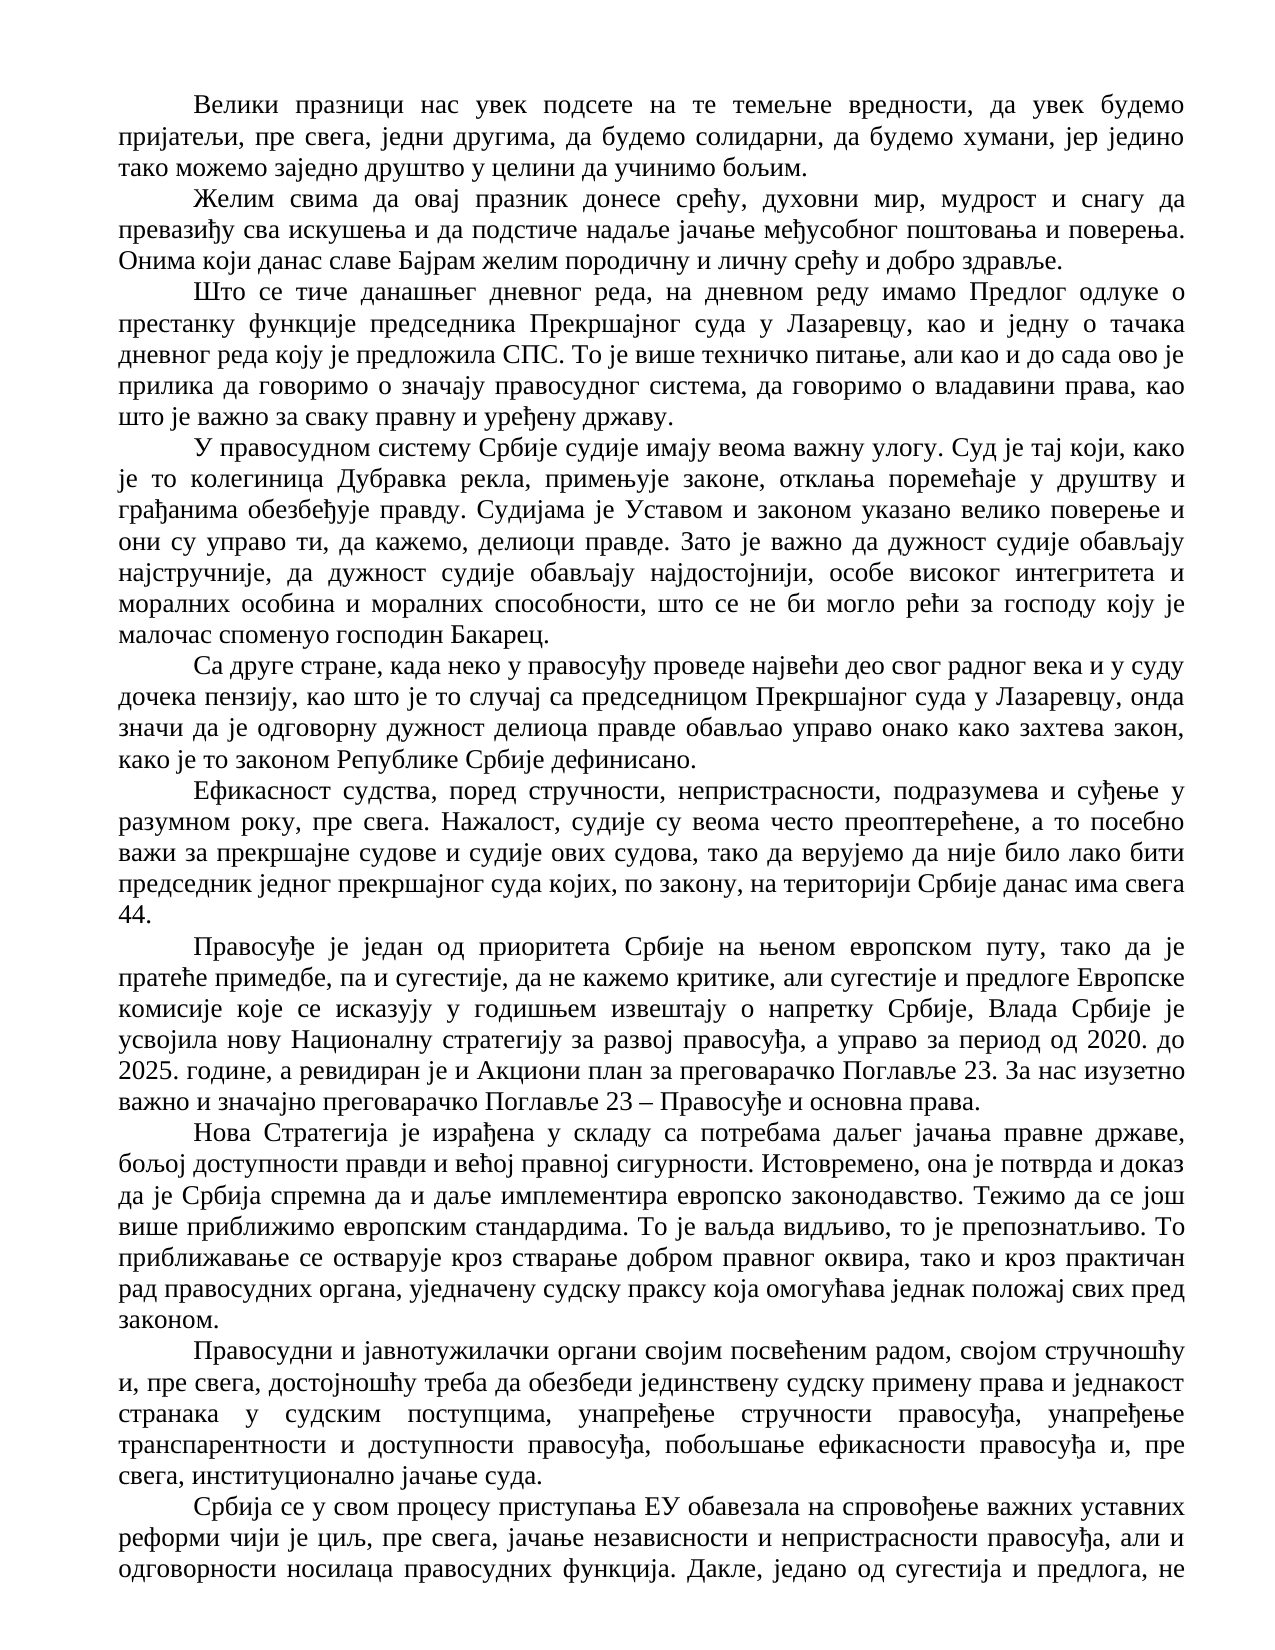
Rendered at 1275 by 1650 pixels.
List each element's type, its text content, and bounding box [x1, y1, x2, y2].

text Са друге стране, када неко у правосуђу проведе највећи део свог радног века и у суду дочека пензију, као што је то случај са председницом Прекршајног суда у Лазаревцу, онда значи да је одговорну дужност делиоца правде обављао управо онако како захтева закон, како је то законом Републике Србије дефинисано. [118, 649, 1186, 774]
text Велики празници нас увек подсете на те темељне вредности, да увек будемо пријатељи, пре свега, једни другима, да будемо солидарни, да будемо хумани, јер једино тако можемо заједно друштво у целини да учинимо бољим. [118, 89, 1186, 182]
text Што се тиче данашњег дневног реда, на дневном реду имамо Предлог одлуке о престанку функције председника Прекршајног суда у Лазаревцу, као и једну о тачака дневног реда коју је предложила СПС. То је више техничко питање, али као и до сада ово је прилика да говоримо о значају правосудног система, да говоримо о владавини права, као што је важно за сваку правну и уређену државу. [118, 276, 1186, 431]
text Правосудни и јавнотужилачки органи својим посвећеним радом, својом стручношћу и, пре свега, достојношћу треба да обезбеди јединствену судску примену права и једнакост странака у судским поступцима, унапређење стручности правосуђа, унапређење транспарентности и доступности правосуђа, побољшање ефикасности правосуђа и, пре свега, институционално јачање суда. [118, 1334, 1186, 1490]
text Желим свима да овај празник донесе срећу, духовни мир, мудрост и снагу да превазиђу сва искушења и да подстиче надаље јачање међусобног поштовања и поверења. Онима који данас славе Бајрам желим породичну и личну срећу и добро здравље. [118, 182, 1186, 276]
text Правосуђе је један од приоритета Србије на њеном европском путу, тако да је пратеће примедбе, па и сугестије, да не кажемо критике, али сугестије и предлоге Европске комисије које се исказују у годишњем извештају о напретку Србије, Влада Србије је усвојила нову Националну стратегију за развој правосуђа, а управо за период од 2020. до 2025. године, а ревидиран је и Акциони план за преговарачко Поглавље 23. За нас изузетно важно и значајно преговарачко Поглавље 23 – Правосуђе и основна права. [118, 929, 1186, 1116]
text Ефикасност судства, поред стручности, непристрасности, подразумева и суђење у разумном року, пре свега. Нажалост, судије су веома често преоптерећене, а то посебно важи за прекршајне судове и судије ових судова, тако да верујемо да није било лако бити председник једног прекршајног суда којих, по закону, на територији Србије данас има свега 44. [118, 774, 1186, 929]
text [118, 1490, 1186, 1584]
text У правосудном систему Србије судије имају веома важну улогу. Суд је тај који, како је то колегиница Дубравка рекла, примењује законе, отклања поремећаје у друштву и грађанима обезбеђује правду. Судијама је Уставом и законом указано велико поверење и они су управо ти, да кажемо, делиоци правде. Зато је важно да дужност судије обављају најстручније, да дужност судије обављају најдостојнији, особе високог интегритета и моралних особина и моралних способности, што се не би могло рећи за господу коју је малочас споменуо господин Бакарец. [118, 431, 1186, 649]
text Нова Стратегија је израђена у складу са потребама даљег јачања правне државе, бољој доступности правди и већој правној сигурности. Истовремено, она је потврда и доказ да је Србија спремна да и даље имплементира европско законодавство. Тежимо да се још више приближимо европским стандардима. То је ваљда видљиво, то је препознатљиво. То приближавање се остварује кроз стварање добром правног оквира, тако и кроз практичан рад правосудних органа, уједначену судску праксу која омогућава једнак положај свих пред законом. [118, 1116, 1186, 1334]
